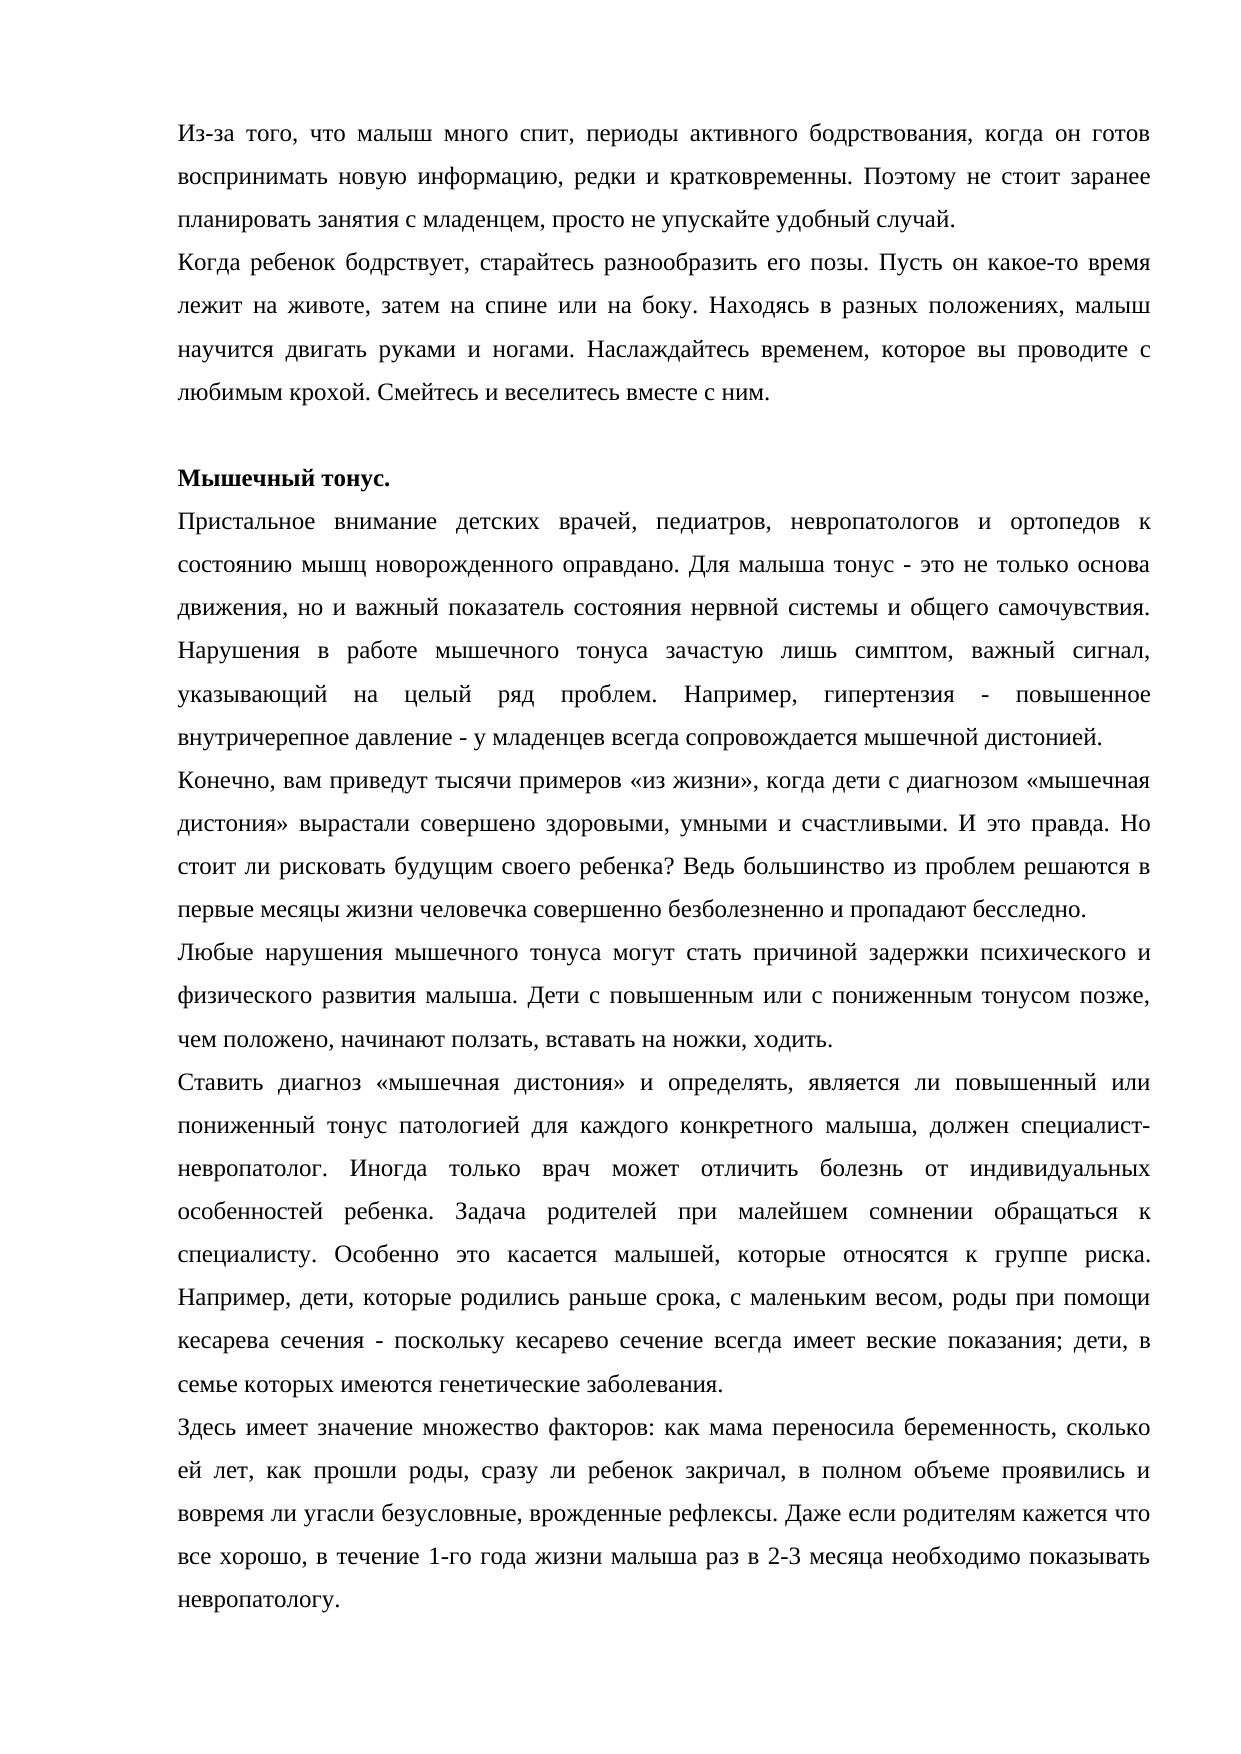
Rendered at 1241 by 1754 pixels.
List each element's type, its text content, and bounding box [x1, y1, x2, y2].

text Конечно, вам приведут тысячи примеров «из жизни», когда дети с диагнозом «мышечная дистония» вырастали совершено здоровыми, умными и счастливыми. И это правда. Но стоит ли рисковать будущим своего ребенка? Ведь большинство из проблем решаются в первые месяцы жизни человечка совершенно безболезненно и пропадают бесследно. [177, 765, 1152, 923]
text Ставить диагноз «мышечная дистония» и определять, является ли повышенный или пониженный тонус патологией для каждого конкретного малыша, должен специалист-невропатолог. Иногда только врач может отличить болезнь от индивидуальных особенностей ребенка. Задача родителей при малейшем сомнении обращаться к специалисту. Особенно это касается малышей, которые относятся к группе риска. Например, дети, которые родились раньше срока, с маленьким весом, роды при помощи кесарева сечения - поскольку кесарево сечение всегда имеет веские показания; дети, в семье которых имеются генетические заболевания. [177, 1067, 1152, 1397]
text Из-за того, что малыш много спит, периоды активного бодрствования, когда он готов воспринимать новую информацию, редки и кратковременны. Поэтому не стоит заранее планировать занятия с младенцем, просто не упускайте удобный случай. [177, 118, 1152, 233]
text Пристальное внимание детских врачей, педиатров, невропатологов и ортопедов к состоянию мышц новорожденного оправдано. Для малыша тонус - это не только основа движения, но и важный показатель состояния нервной системы и общего самочувствия. Нарушения в работе мышечного тонуса зачастую лишь симптом, важный сигнал, указывающий на целый ряд проблем. Например, гипертензия - повышенное внутричерепное давление - у младенцев всегда сопровождается мышечной дистонией. [177, 506, 1152, 751]
text Здесь имеет значение множество факторов: как мама переносила беременность, сколько ей лет, как прошли роды, сразу ли ребенок закричал, в полном объеме проявились и вовремя ли угасли безусловные, врожденные рефлексы. Даже если родителям кажется что все хорошо, в течение 1-го года жизни малыша раз в 2-3 месяца необходимо показывать невропатологу. [177, 1412, 1152, 1613]
text Когда ребенок бодрствует, старайтесь разнообразить его позы. Пусть он какое-то время лежит на животе, затем на спине или на боку. Находясь в разных положениях, малыш научится двигать руками и ногами. Наслаждайтесь временем, которое вы проводите с любимым крохой. Смейтесь и веселитесь вместе с ним. [177, 247, 1152, 406]
text Мышечный тонус. [177, 463, 1152, 492]
text Любые нарушения мышечного тонуса могут стать причиной задержки психического и физического развития малыша. Дети с повышенным или с пониженным тонусом позже, чем положено, начинают ползать, вставать на ножки, ходить. [177, 937, 1152, 1052]
